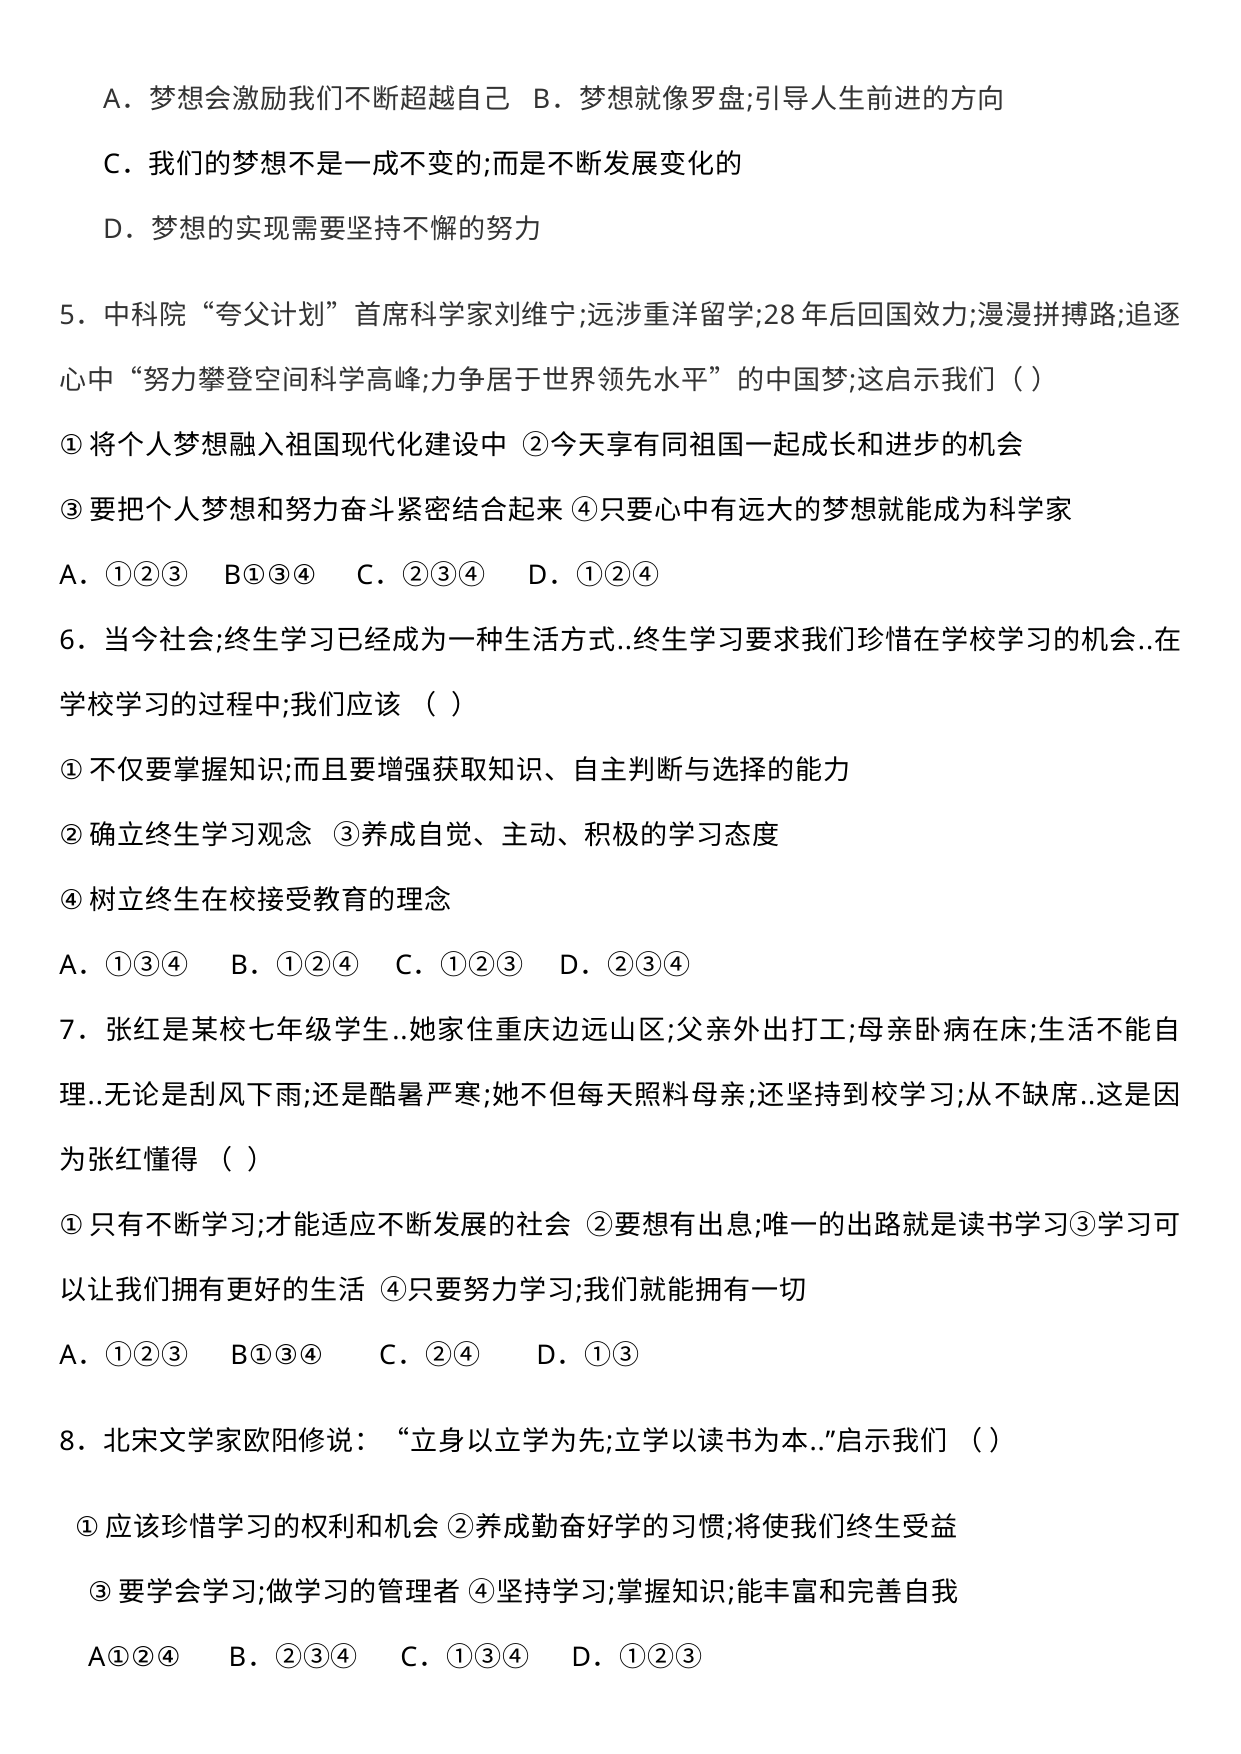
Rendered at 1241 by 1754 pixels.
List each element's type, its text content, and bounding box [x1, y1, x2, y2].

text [59, 1492, 1181, 1687]
text 5．中科院“夸父计划”首席科学家刘维宁;远涉重洋留学;28年后回国效力;漫漫拼搏路;追逐心中“努力攀登空间科学高峰;力争居于世界领先水平”的中国梦;这启示我们（ ） ①将个人梦想融入祖国现代化建设中 ②今天享有同祖国一起成长和进步的机会 ③要把个人梦想和努力奋斗紧密结合起来 ④只要心中有远大的梦想就能成为科学家 A．①②③ B①③④ C．②③④ D．①②④ 6．当今社会;终生学习已经成为一种生活方式..终生学习要求我们珍惜在学校学习的机会..在学校学习的过程中;我们应该 （ ） ①不仅要掌握知识;而且要增强获取知识、自主判断与选择的能力 ②确立终生学习观念 ③养成自觉、主动、积极的学习态度 ④树立终生在校接受教育的理念 A．①③④ B．①②④ C．①②③ D．②③④ 7．张红是某校七年级学生..她家住重庆边远山区;父亲外出打工;母亲卧病在床;生活不能自理..无论是刮风下雨;还是酷暑严寒;她不但每天照料母亲;还坚持到校学习;从不缺席..这是因为张红懂得 （ ） ①只有不断学习;才能适应不断发展的社会 ②要想有出息;唯一的出路就是读书学习③学习可以让我们拥有更好的生活 ④只要努力学习;我们就能拥有一切 A．①②③ B①③④ C．②④ D．①③ [59, 280, 1181, 1385]
text 8．北宋文学家欧阳修说：“立身以立学为先;立学以读书为本..”启示我们 （ ） [59, 1406, 1181, 1471]
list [103, 64, 1181, 259]
